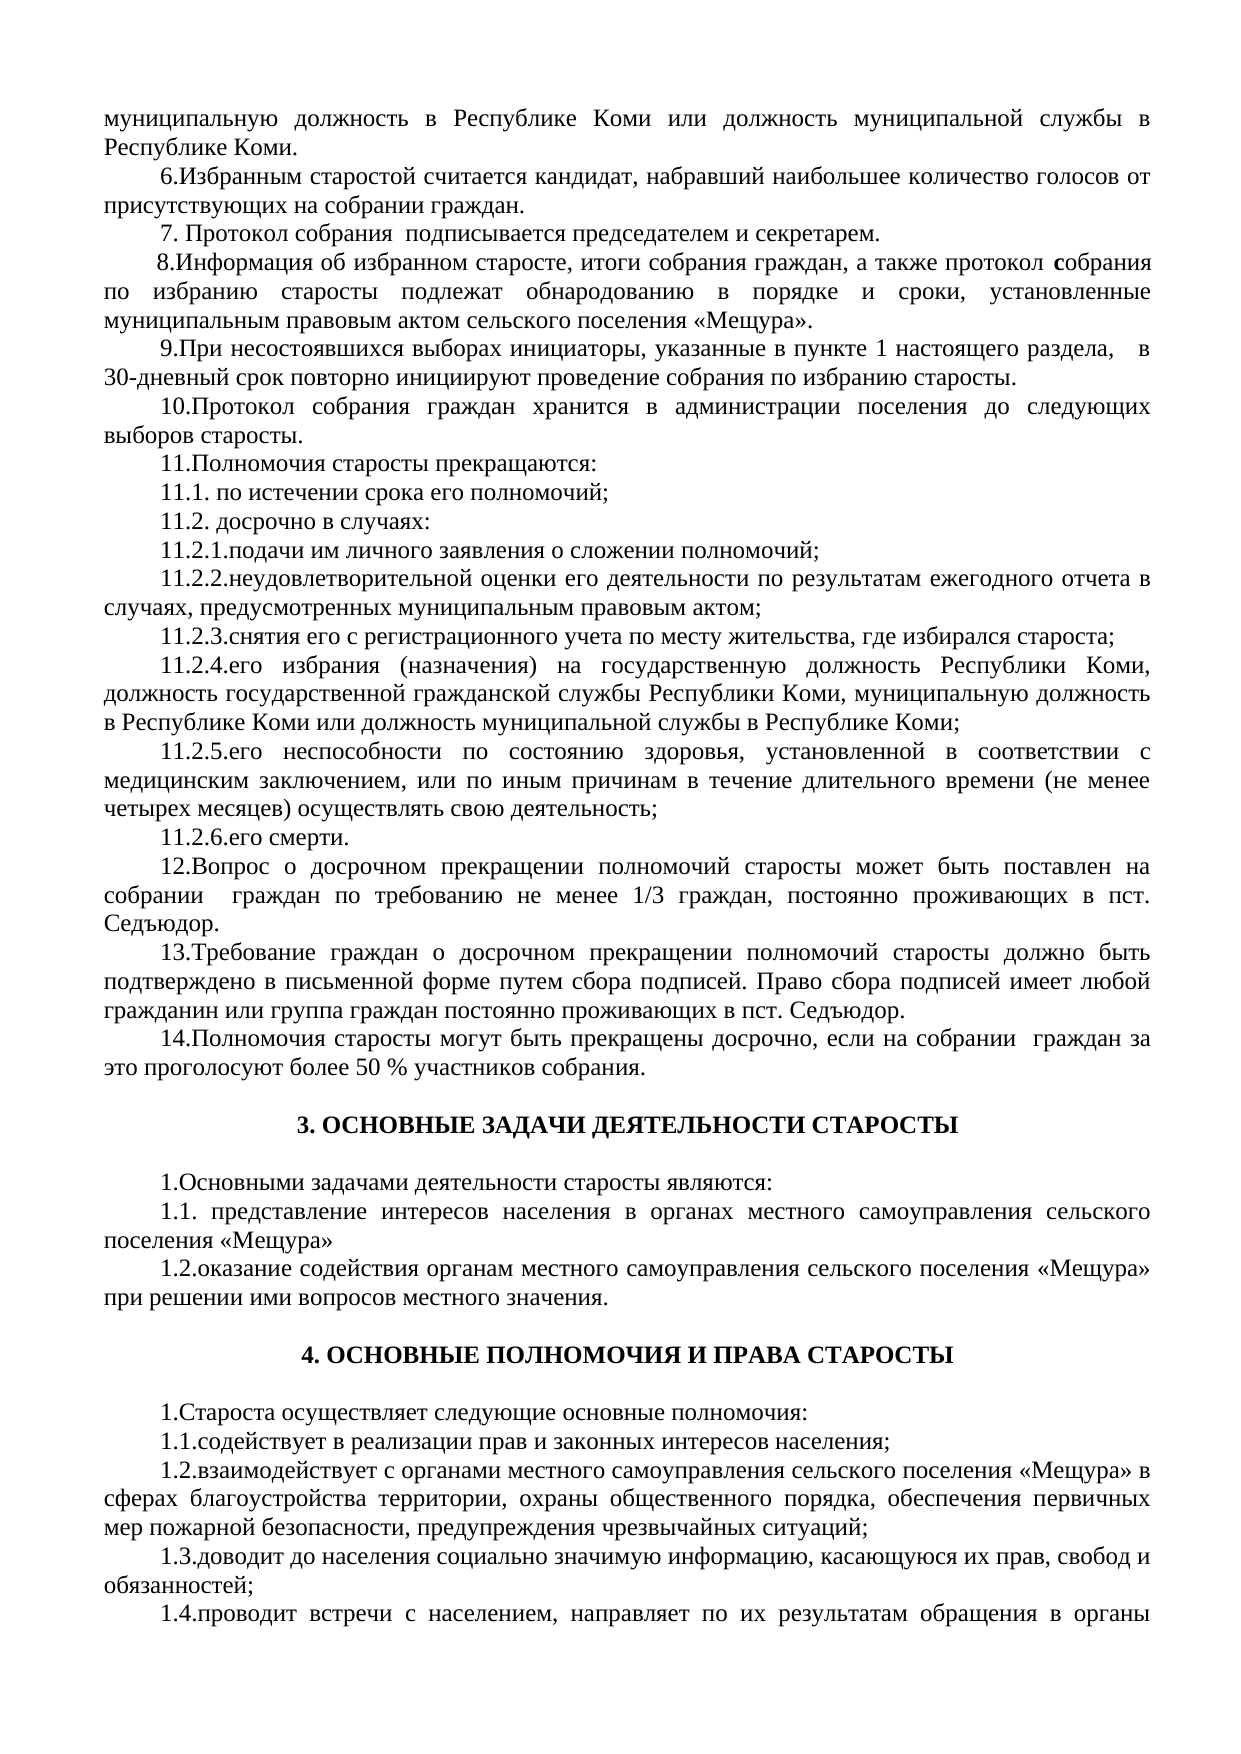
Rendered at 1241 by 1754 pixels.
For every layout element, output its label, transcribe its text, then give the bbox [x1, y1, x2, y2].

text 11.2.3.снятия его с регистрационного учета по месту жительства, где избирался староста; [103, 621, 1152, 650]
text 11.2.1.подачи им личного заявления о сложении полномочий; [103, 535, 1152, 563]
text 1.Староста осуществляет следующие основные полномочия: [103, 1397, 1152, 1426]
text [103, 1598, 1152, 1627]
text 11.2.6.его смерти. [103, 822, 1152, 851]
text 1.1. представление интересов населения в органах местного самоуправления сельского поселения «Мещура» [103, 1196, 1152, 1253]
text 11.2.2.неудовлетворительной оценки его деятельности по результатам ежегодного отчета в случаях, предусмотренных муниципальным правовым актом; [103, 563, 1152, 621]
text 10.Протокол собрания граждан хранится в администрации поселения до следующих выборов старосты. [103, 391, 1152, 448]
text 11.Полномочия старосты прекращаются: [103, 448, 1152, 477]
text 11.2.5.его неспособности по состоянию здоровья, установленной в соответствии с медицинским заключением, или по иным причинам в течение длительного времени (не менее четырех месяцев) осуществлять свою деятельность; [103, 736, 1152, 822]
text 6.Избранным старостой считается кандидат, набравший наибольшее количество голосов от присутствующих на собрании граждан. [103, 161, 1152, 218]
text 12.Вопрос о досрочном прекращении полномочий старосты может быть поставлен на собрании граждан по требованию не менее 1/3 граждан, постоянно проживающих в пст. Седъюдор. [103, 851, 1152, 937]
text 11.2. досрочно в случаях: [103, 506, 1152, 535]
text 1.1.содействует в реализации прав и законных интересов населения; [103, 1426, 1152, 1455]
text 9.При несостоявшихся выборах инициаторы, указанные в пункте 1 настоящего раздела, в 30-дневный срок повторно инициируют проведение собрания по избранию старосты. [103, 333, 1152, 391]
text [103, 103, 1152, 161]
text 3. ОСНОВНЫЕ ЗАДАЧИ ДЕЯТЕЛЬНОСТИ СТАРОСТЫ [103, 1110, 1152, 1138]
text 7. Протокол собрания подписывается председателем и секретарем. [103, 218, 1152, 247]
text 11.1. по истечении срока его полномочий; [103, 477, 1152, 506]
text 1.2.оказание содействия органам местного самоуправления сельского поселения «Мещура» при решении ими вопросов местного значения. [103, 1253, 1152, 1311]
text 11.2.4.его избрания (назначения) на государственную должность Республики Коми, должность государственной гражданской службы Республики Коми, муниципальную должность в Республике Коми или должность муниципальной службы в Республике Коми; [103, 650, 1152, 736]
text 14.Полномочия старосты могут быть прекращены досрочно, если на собрании граждан за это проголосуют более 50 % участников собрания. [103, 1023, 1152, 1081]
text 8.Информация об избранном старосте, итоги собрания граждан, а также протокол собрания по избранию старосты подлежат обнародованию в порядке и сроки, установленные муниципальным правовым актом сельского поселения «Мещура». [103, 247, 1152, 333]
text 1.3.доводит до населения социально значимую информацию, касающуюся их прав, свобод и обязанностей; [103, 1541, 1152, 1598]
text 1.2.взаимодействует с органами местного самоуправления сельского поселения «Мещура» в сферах благоустройства территории, охраны общественного порядка, обеспечения первичных мер пожарной безопасности, предупреждения чрезвычайных ситуаций; [103, 1455, 1152, 1541]
text 1.Основными задачами деятельности старосты являются: [103, 1167, 1152, 1196]
text 13.Требование граждан о досрочном прекращении полномочий старосты должно быть подтверждено в письменной форме путем сбора подписей. Право сбора подписей имеет любой гражданин или группа граждан постоянно проживающих в пст. Седъюдор. [103, 937, 1152, 1023]
text 4. ОСНОВНЫЕ ПОЛНОМОЧИЯ И ПРАВА СТАРОСТЫ [103, 1340, 1152, 1368]
